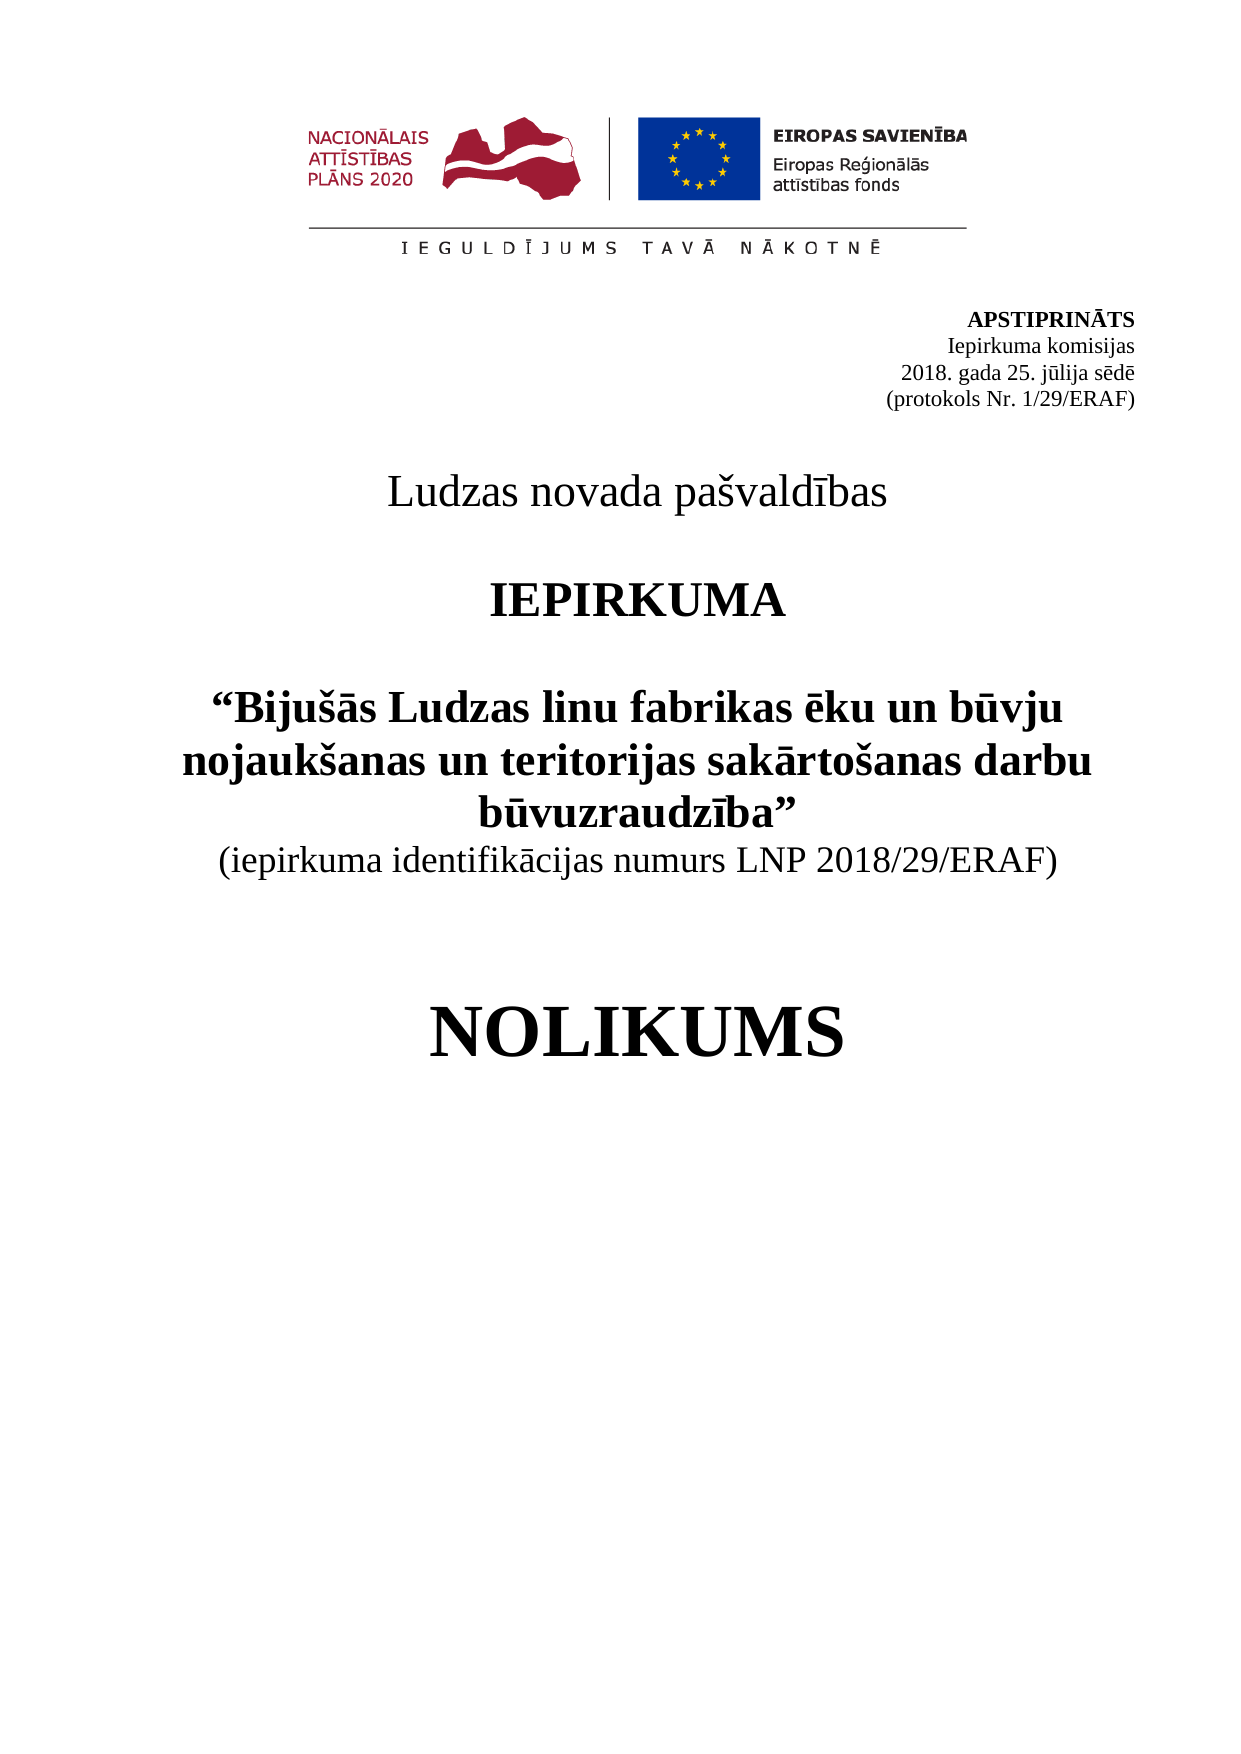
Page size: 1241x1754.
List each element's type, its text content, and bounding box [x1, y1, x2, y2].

subtitle NOLIKUMS [141, 986, 1135, 1072]
text “Bijušās Ludzas linu fabrikas ēku un būvju nojaukšanas un teritorijas sakārtošanas darbu būvuzraudzība” [141, 679, 1135, 838]
text Ludzas novada pašvaldības [141, 464, 1135, 517]
text IEPIRKUMA [141, 569, 1135, 627]
text (iepirkuma identifikācijas numurs LNP 2018/29/ERAF) [141, 838, 1135, 881]
text (protokols Nr. 1/29/ERAF) [141, 385, 1135, 411]
picture [308, 117, 967, 254]
text APSTIPRINĀTS [141, 306, 1135, 332]
text Iepirkuma komisijas [141, 332, 1135, 358]
text 2018. gada 25. jūlija sēdē [141, 358, 1135, 385]
